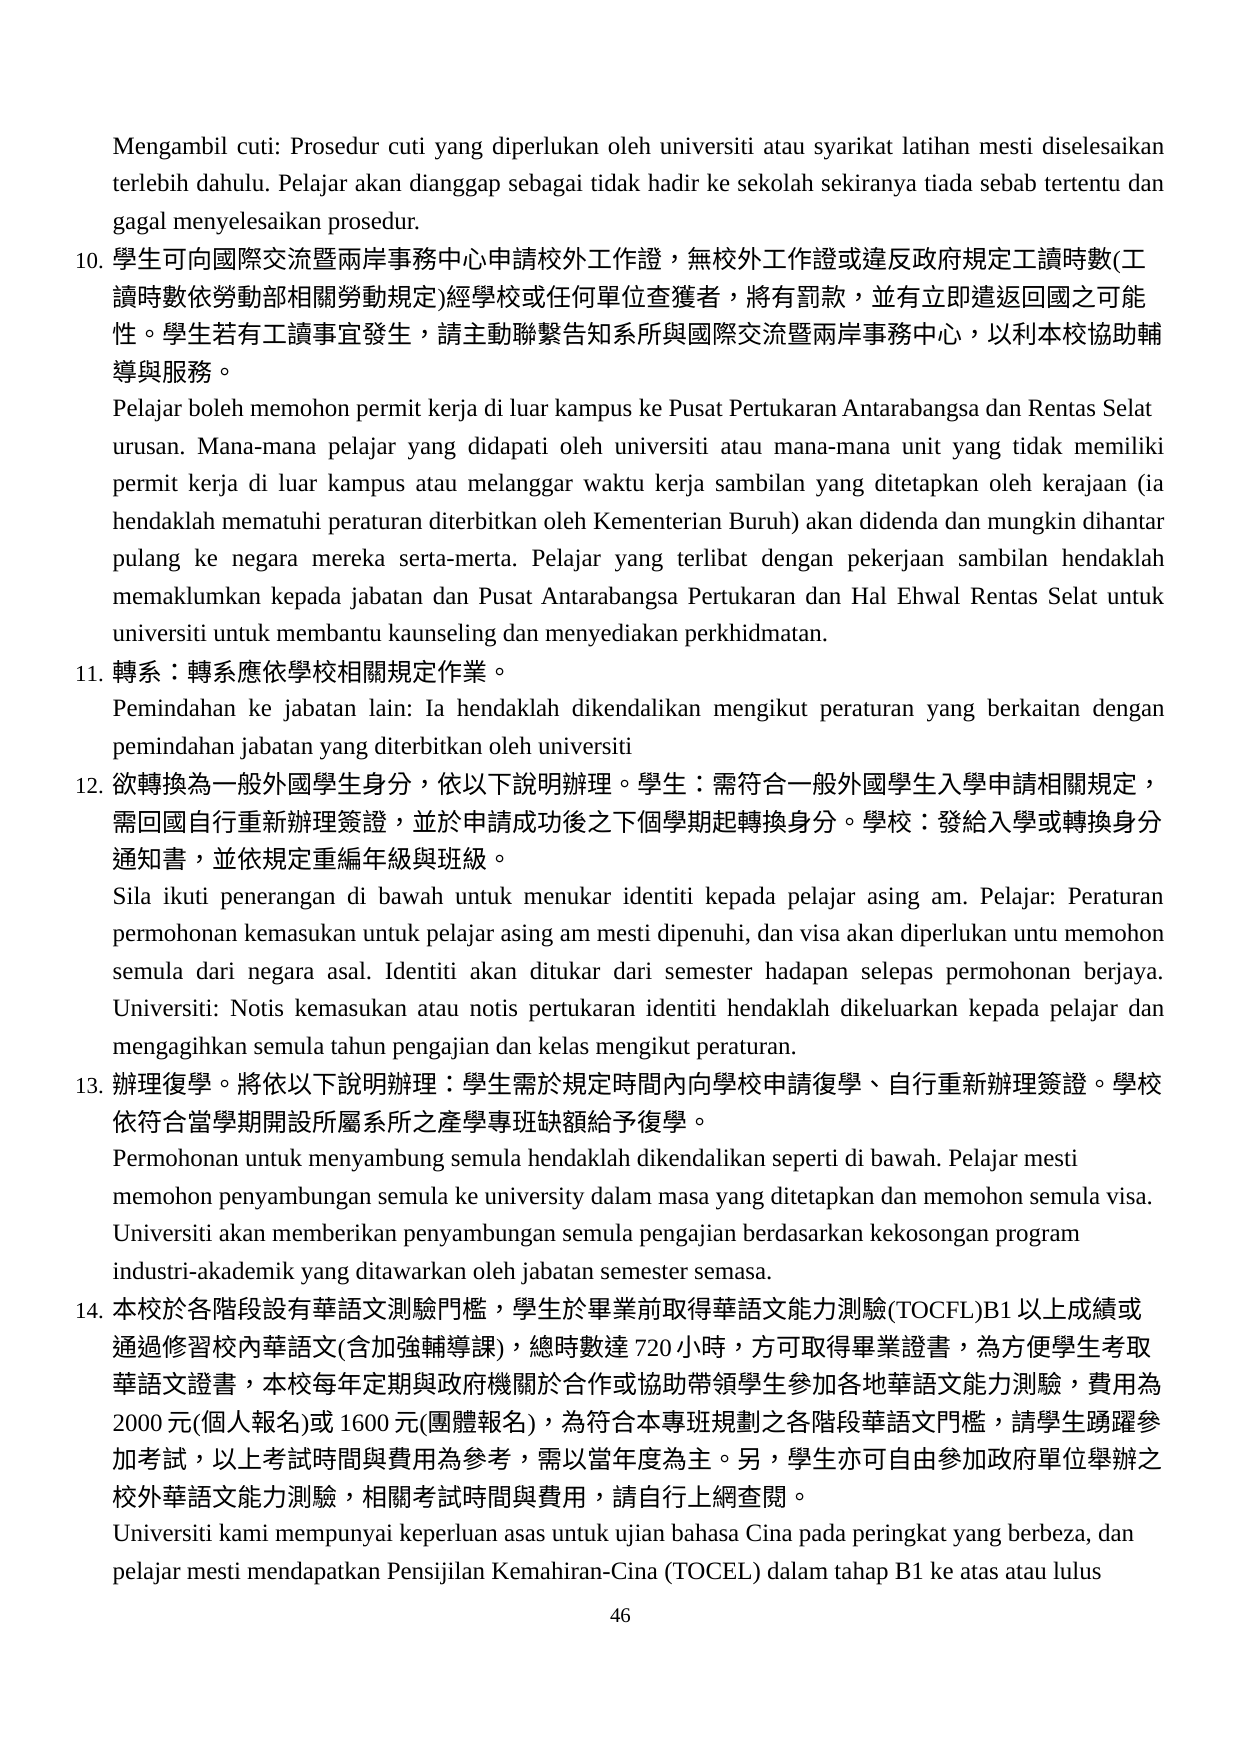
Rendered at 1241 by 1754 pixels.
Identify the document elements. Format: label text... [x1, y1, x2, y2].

text urusan. Mana-mana pelajar yang didapati oleh universiti atau mana-mana unit yang tidak memiliki permit kerja di luar kampus atau melanggar waktu kerja sambilan yang ditetapkan oleh kerajaan (ia hendaklah mematuhi peraturan diterbitkan oleh Kementerian Buruh) akan didenda dan mungkin dihantar pulang ke negara mereka serta-merta. Pelajar yang terlibat dengan pekerjaan sambilan hendaklah memaklumkan kepada jabatan dan Pusat Antarabangsa Pertukaran dan Hal Ehwal Rentas Selat untuk universiti untuk membantu kaunseling dan menyediakan perkhidmatan. [112, 426, 1165, 651]
list 辦理復學。將依以下說明辦理：學生需於規定時間內向學校申請復學、自行重新辦理簽證。學校依符合當學期開設所屬系所之產學專班缺額給予復學。 Permohonan untuk menyambung semula hendaklah dikendalikan seperti di bawah. Pelajar mesti memohon penyambungan semula ke university dalam masa yang ditetapkan dan memohon semula visa. Universiti akan memberikan penyambungan semula pengajian berdasarkan kekosongan program industri-akademik yang ditawarkan oleh jabatan semester semasa. [75, 1064, 1165, 1289]
text Pemindahan ke jabatan lain: Ia hendaklah dikendalikan mengikut peraturan yang berkaitan dengan pemindahan jabatan yang diterbitkan oleh universiti [112, 689, 1165, 764]
text Pelajar boleh memohon permit kerja di luar kampus ke Pusat Pertukaran Antarabangsa dan Rentas Selat [112, 389, 1165, 426]
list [75, 126, 1165, 239]
list 轉系：轉系應依學校相關規定作業。 [75, 651, 1165, 689]
text Sila ikuti penerangan di bawah untuk menukar identiti kepada pelajar asing am. Pelajar: Peraturan permohonan kemasukan untuk pelajar asing am mesti dipenuhi, dan visa akan diperlukan untu memohon semula dari negara asal. Identiti akan ditukar dari semester hadapan selepas permohonan berjaya. Universiti: Notis kemasukan atau notis pertukaran identiti hendaklah dikeluarkan kepada pelajar dan mengagihkan semula tahun pengajian dan kelas mengikut peraturan. [112, 876, 1165, 1064]
list 欲轉換為一般外國學生身分，依以下說明辦理。學生：需符合一般外國學生入學申請相關規定，需回國自行重新辦理簽證，並於申請成功後之下個學期起轉換身分。學校：發給入學或轉換身分通知書，並依規定重編年級與班級。 [75, 764, 1165, 876]
list 學生可向國際交流暨兩岸事務中心申請校外工作證，無校外工作證或違反政府規定工讀時數(工讀時數依勞動部相關勞動規定)經學校或任何單位查獲者，將有罰款，並有立即遣返回國之可能性。學生若有工讀事宜發生，請主動聯繫告知系所與國際交流暨兩岸事務中心，以利本校協助輔導與服務。 [75, 239, 1165, 389]
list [75, 1289, 1165, 1589]
